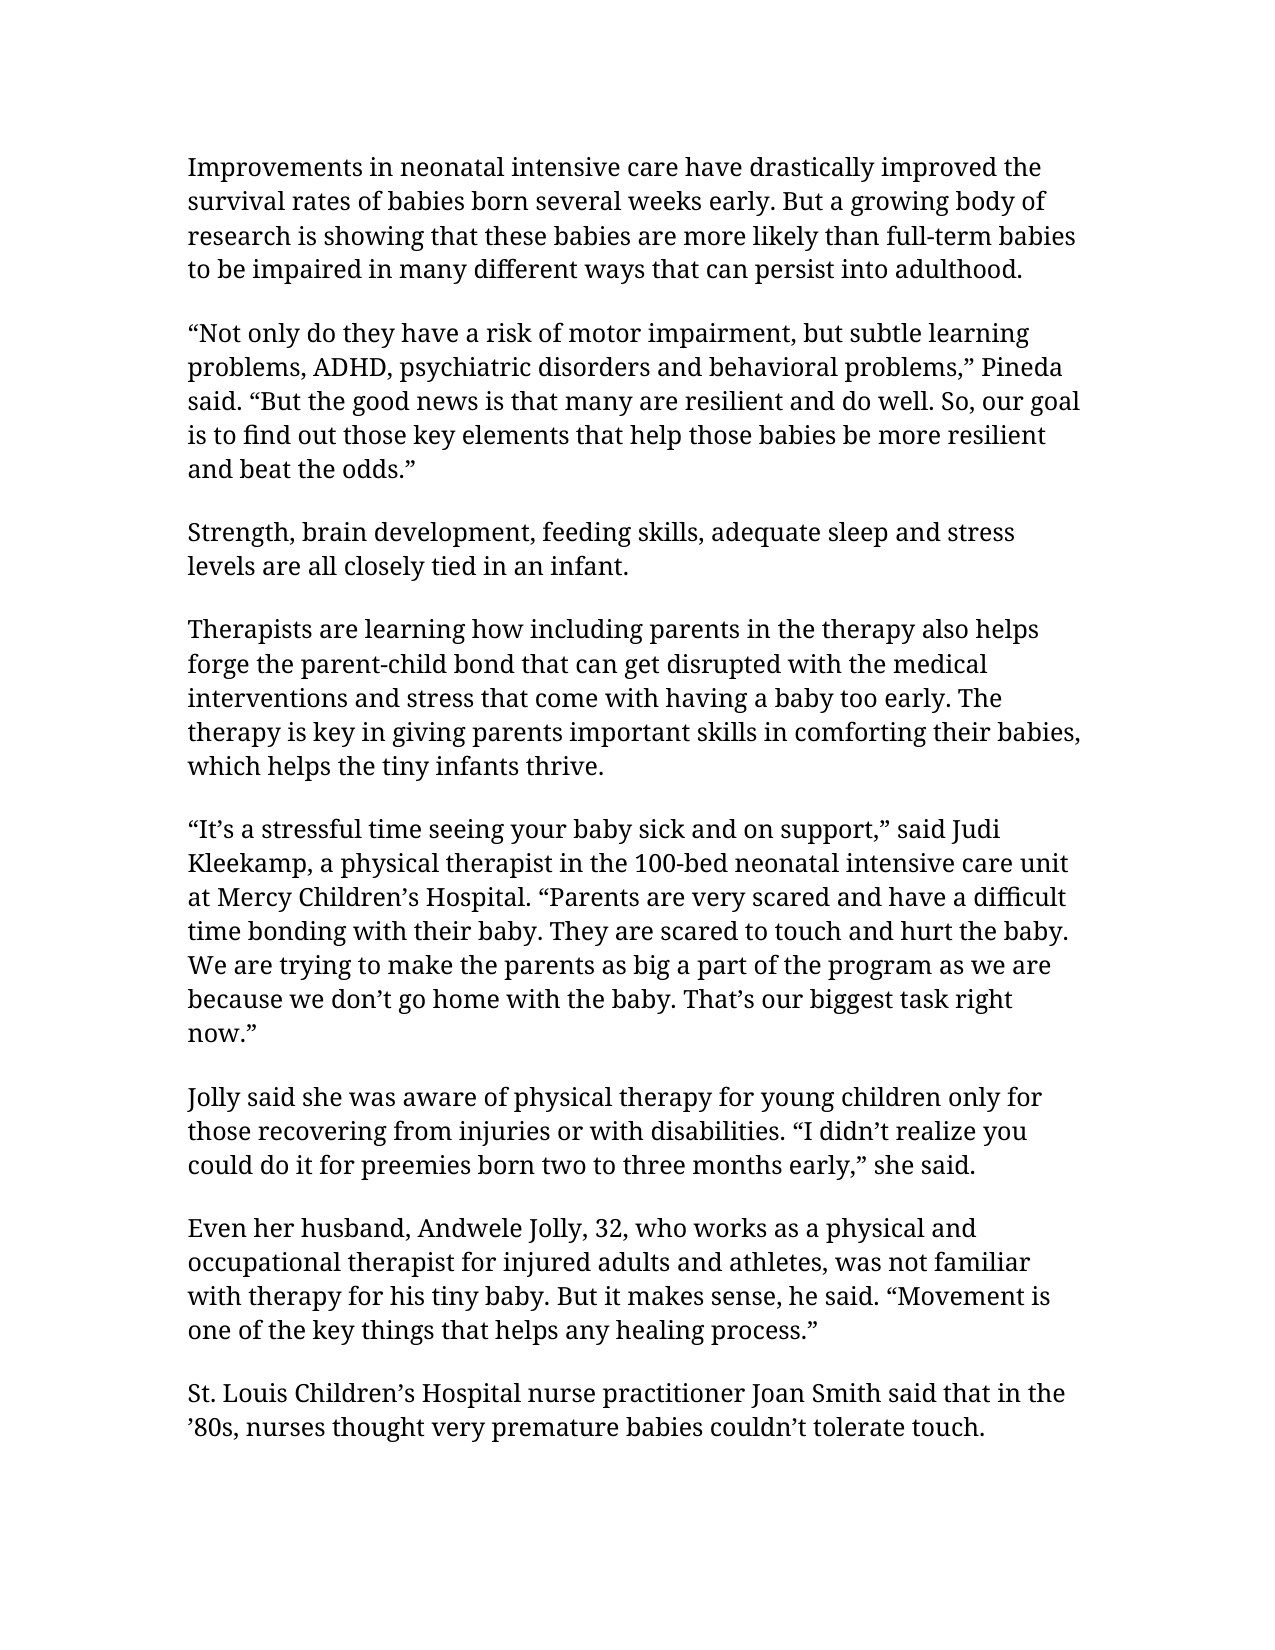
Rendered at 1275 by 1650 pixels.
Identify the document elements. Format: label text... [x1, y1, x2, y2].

text “It’s a stressful time seeing your baby sick and on support,” said Judi Kleekamp, a physical therapist in the 100-bed neonatal intensive care unit at Mercy Children’s Hospital. “Parents are very scared and have a difficult time bonding with their baby. They are scared to touch and hurt the baby. We are trying to make the parents as big a part of the program as we are because we don’t go home with the baby. That’s our biggest task right now.” [187, 812, 1087, 1050]
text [187, 1376, 1087, 1444]
text Strength, brain development, feeding skills, adequate sleep and stress levels are all closely tied in an infant. [187, 515, 1087, 583]
text Therapists are learning how including parents in the therapy also helps forge the parent-child bond that can get disrupted with the medical interventions and stress that come with having a baby too early. The therapy is key in giving parents important skills in comforting their babies, which helps the tiny infants thrive. [187, 612, 1087, 782]
text “Not only do they have a risk of motor impairment, but subtle learning problems, ADHD, psychiatric disorders and behavioral problems,” Pineda said. “But the good news is that many are resilient and do well. So, our goal is to find out those key elements that help those babies be more resilient and beat the odds.” [187, 315, 1087, 486]
text Jolly said she was aware of physical therapy for young children only for those recovering from injuries or with disabilities. “I didn’t realize you could do it for preemies born two to three months early,” she said. [187, 1079, 1087, 1181]
text Improvements in neonatal intensive care have drastically improved the survival rates of babies born several weeks early. But a growing body of research is showing that these babies are more likely than full-term babies to be impaired in many different ways that can persist into adulthood. [187, 150, 1087, 286]
text Even her husband, Andwele Jolly, 32, who works as a physical and occupational therapist for injured adults and athletes, was not familiar with therapy for his tiny baby. But it makes sense, he said. “Movement is one of the key things that helps any healing process.” [187, 1211, 1087, 1347]
